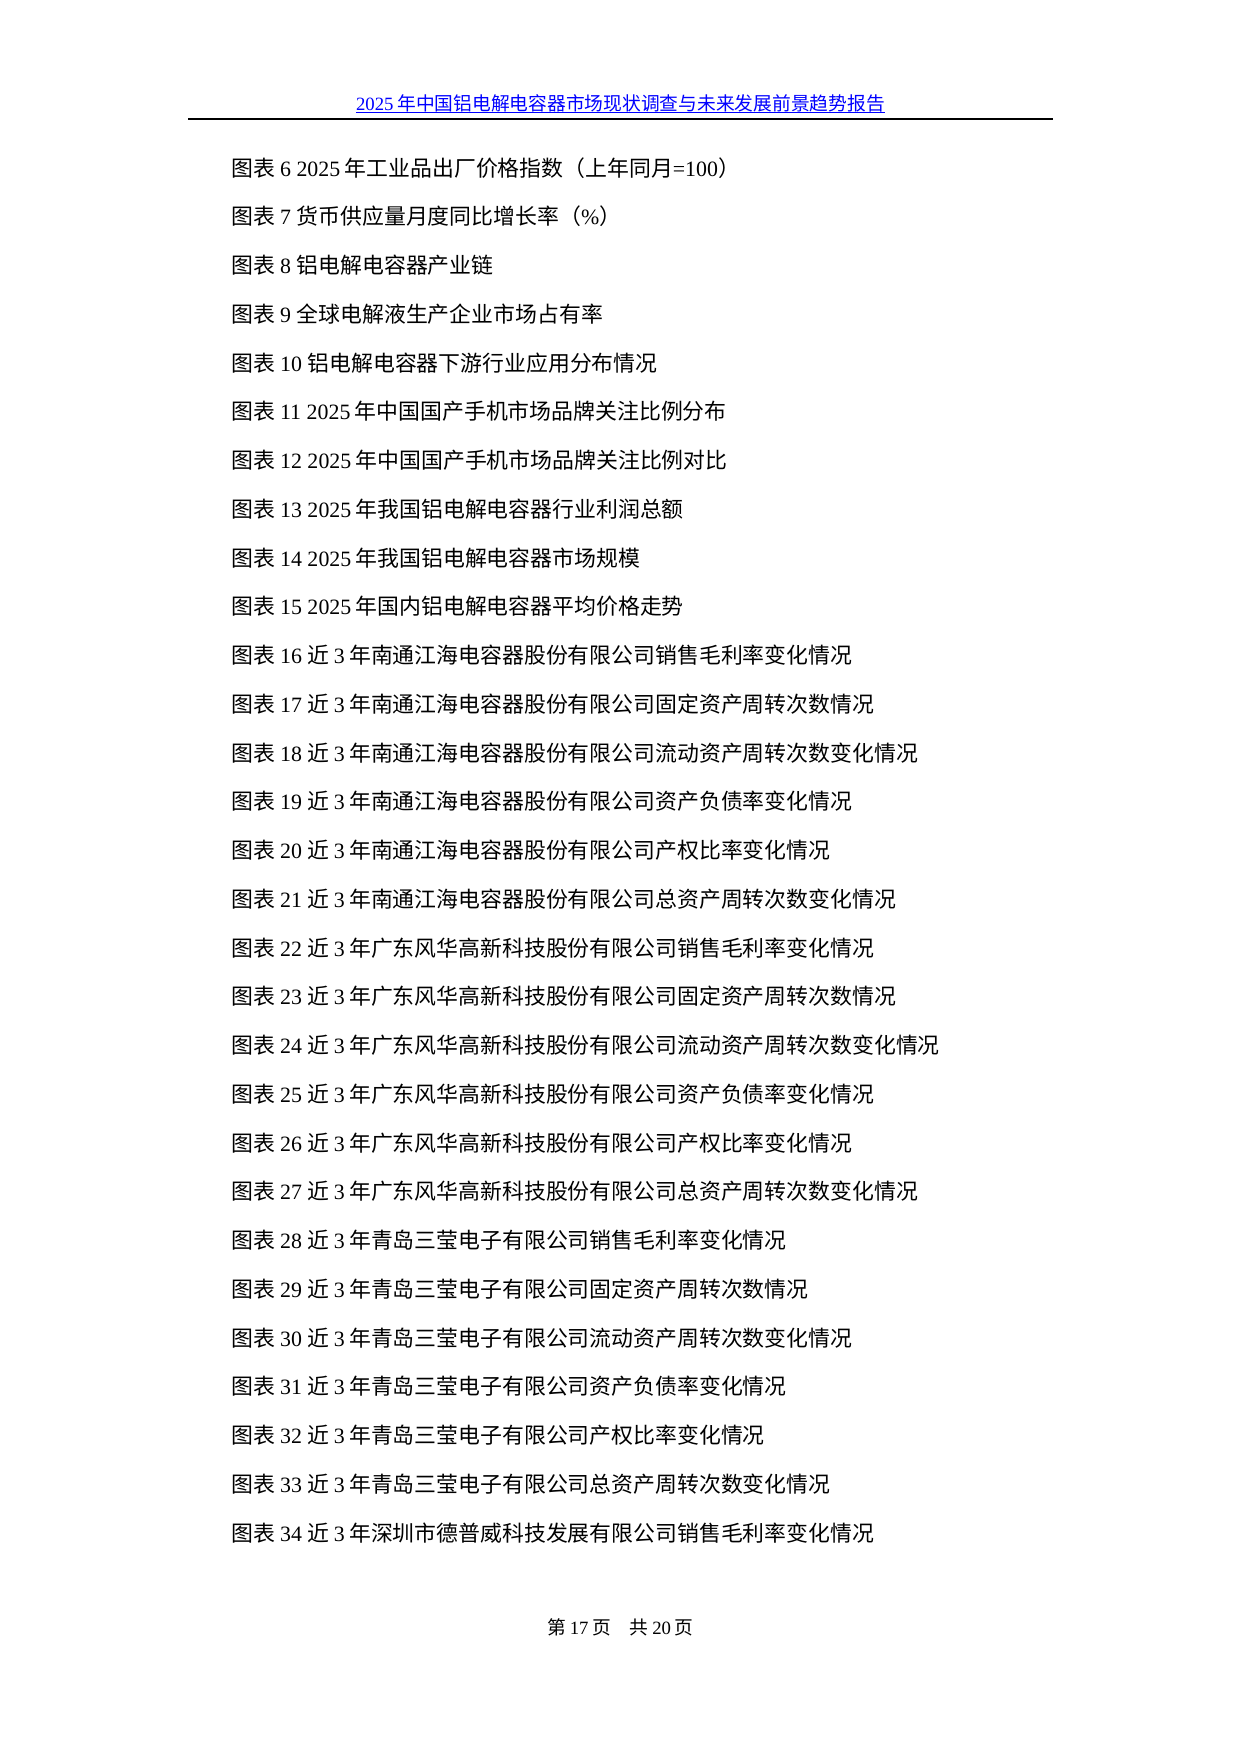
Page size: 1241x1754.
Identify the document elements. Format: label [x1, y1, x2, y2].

text [187, 150, 1053, 1548]
